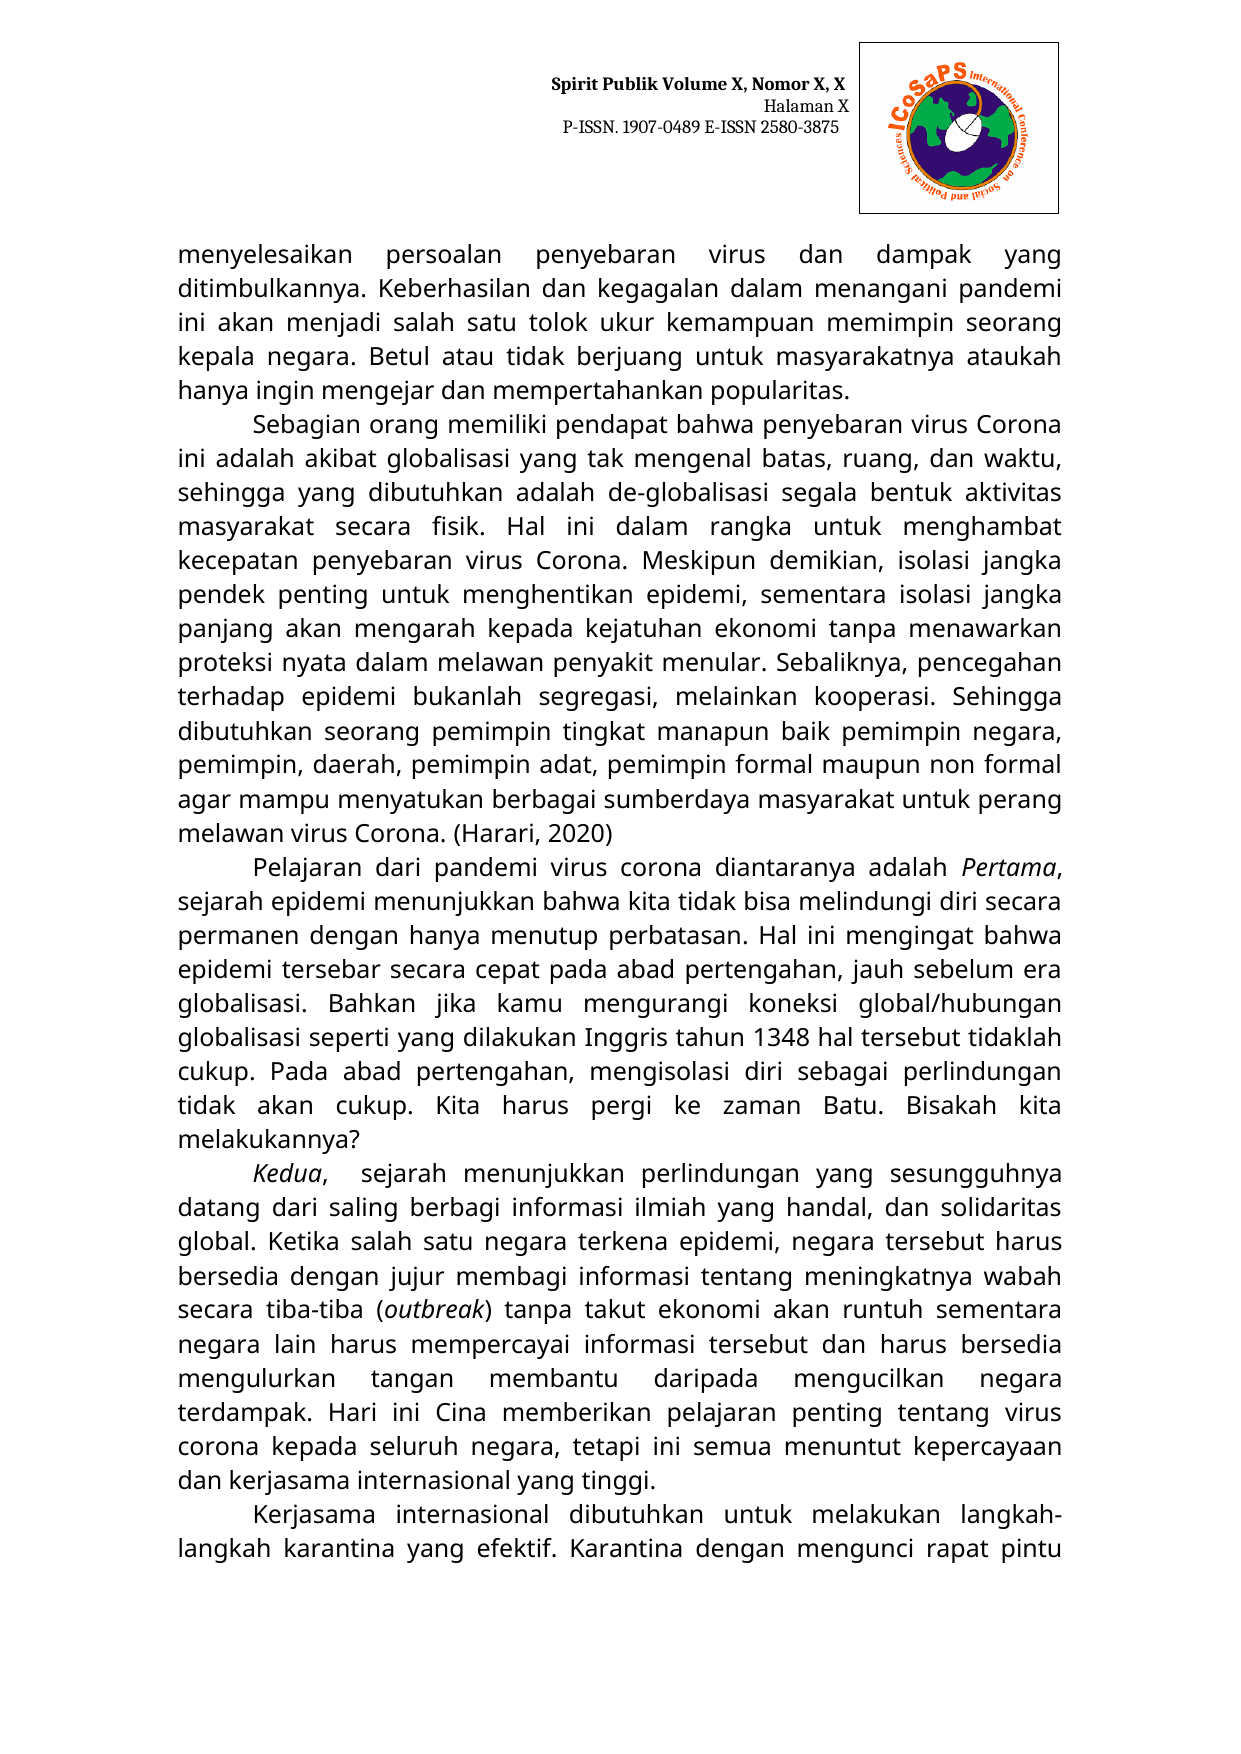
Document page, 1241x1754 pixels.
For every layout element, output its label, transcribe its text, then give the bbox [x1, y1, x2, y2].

picture [877, 49, 1041, 207]
text Kedua, sejarah menunjukkan perlindungan yang sesungguhnya datang dari saling berbagi informasi ilmiah yang handal, dan solidaritas global. Ketika salah satu negara terkena epidemi, negara tersebut harus bersedia dengan jujur membagi informasi tentang meningkatnya wabah secara tiba-tiba (outbreak) tanpa takut ekonomi akan runtuh sementara negara lain harus mempercayai informasi tersebut dan harus bersedia mengulurkan tangan membantu daripada mengucilkan negara terdampak. Hari ini Cina memberikan pelajaran penting tentang virus corona kepada seluruh negara, tetapi ini semua menuntut kepercayaan dan kerjasama internasional yang tinggi. [177, 1156, 1063, 1497]
text Sebagian orang memiliki pendapat bahwa penyebaran virus Corona ini adalah akibat globalisasi yang tak mengenal batas, ruang, dan waktu, sehingga yang dibutuhkan adalah de-globalisasi segala bentuk aktivitas masyarakat secara fisik. Hal ini dalam rangka untuk menghambat kecepatan penyebaran virus Corona. Meskipun demikian, isolasi jangka pendek penting untuk menghentikan epidemi, sementara isolasi jangka panjang akan mengarah kepada kejatuhan ekonomi tanpa menawarkan proteksi nyata dalam melawan penyakit menular. Sebaliknya, pencegahan terhadap epidemi bukanlah segregasi, melainkan kooperasi. Sehingga dibutuhkan seorang pemimpin tingkat manapun baik pemimpin negara, pemimpin, daerah, pemimpin adat, pemimpin formal maupun non formal agar mampu menyatukan berbagai sumberdaya masyarakat untuk perang melawan virus Corona. (Harari, 2020) [177, 407, 1063, 849]
text Pelajaran dari pandemi virus corona diantaranya adalah Pertama, sejarah epidemi menunjukkan bahwa kita tidak bisa melindungi diri secara permanen dengan hanya menutup perbatasan. Hal ini mengingat bahwa epidemi tersebar secara cepat pada abad pertengahan, jauh sebelum era globalisasi. Bahkan jika kamu mengurangi koneksi global/hubungan globalisasi seperti yang dilakukan Inggris tahun 1348 hal tersebut tidaklah cukup. Pada abad pertengahan, mengisolasi diri sebagai perlindungan tidak akan cukup. Kita harus pergi ke zaman Batu. Bisakah kita melakukannya? [177, 849, 1063, 1156]
